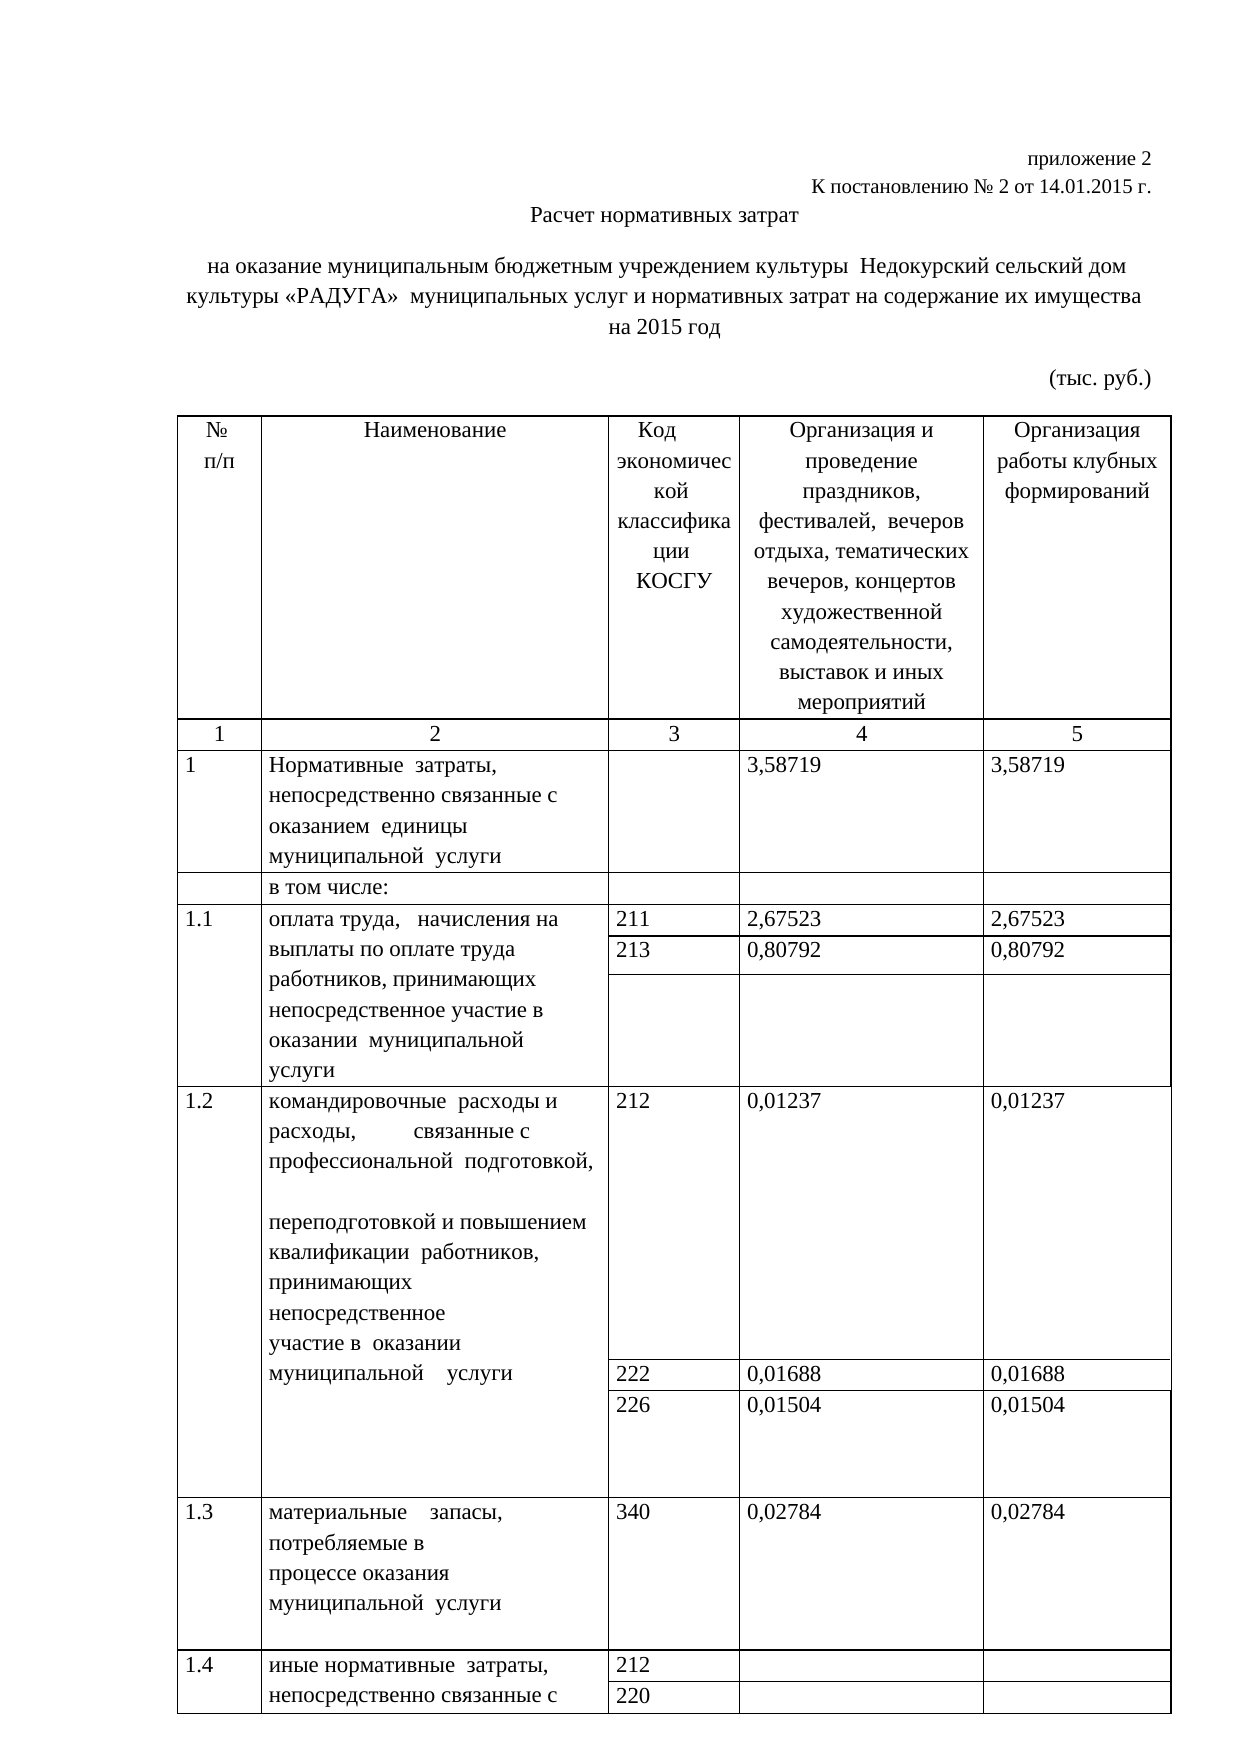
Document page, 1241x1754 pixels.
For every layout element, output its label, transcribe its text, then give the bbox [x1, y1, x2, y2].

table_cell 3,58719 [984, 751, 1170, 872]
table_cell 0,02784 [984, 1498, 1170, 1649]
table_cell 0,80792 [740, 937, 983, 973]
table_cell 0,80792 [984, 937, 1170, 973]
table_header Наименование [262, 417, 608, 718]
table_cell оплата труда, начисления на выплаты по оплате труда работников, принимающих непосредственное участие в оказании муниципальной услуги [262, 905, 608, 1086]
table_cell 3 [609, 720, 739, 750]
table_cell 2,67523 [984, 905, 1170, 935]
table_cell 4 [740, 720, 983, 750]
table_header Код экономической классификации КОСГУ [609, 417, 739, 718]
table_cell [178, 873, 261, 903]
title приложение 2 [706, 146, 1152, 170]
table_cell 213 [609, 937, 739, 973]
table_cell [984, 975, 1170, 1086]
table_cell 0,01237 [740, 1087, 983, 1358]
table_cell 1 [178, 720, 261, 750]
table_cell [740, 873, 983, 903]
table_cell иные нормативные затраты, непосредственно связанные с оказанием муниципальной услуги [262, 1651, 608, 1713]
table_cell 2,67523 [740, 905, 983, 935]
table_header Организация и проведение праздников, фестивалей, вечеров отдыха, тематических вечеров, концертов художественной самодеятельности, выставок и иных мероприятий [740, 417, 983, 718]
table_cell 340 [609, 1498, 739, 1649]
title К постановлению № 2 от 14.01.2015 г. [706, 174, 1152, 198]
table_cell 211 [609, 905, 739, 935]
table_cell 3,58719 [740, 751, 983, 872]
table_header Организация работы клубных формирований [984, 417, 1170, 718]
table_cell [740, 1651, 983, 1681]
table_cell командировочные расходы и расходы, связанные с профессиональной подготовкой, переподготовкой и повышением квалификации работников, принимающих непосредственное участие в оказании муниципальной услуги [262, 1087, 608, 1497]
text (тыс. руб.) [177, 364, 1152, 390]
table_cell 1.3 [178, 1498, 261, 1649]
table_cell 0,01237 [984, 1087, 1171, 1358]
table_cell в том числе: [262, 873, 608, 903]
table_cell [740, 975, 983, 1086]
table_cell 220 [609, 1682, 739, 1713]
table_cell 222 [609, 1360, 739, 1390]
table_cell [609, 873, 739, 903]
table_cell 0,01504 [984, 1391, 1170, 1497]
table_cell 1.1 [178, 905, 261, 1086]
table_cell 212 [609, 1651, 739, 1681]
table_cell [740, 1682, 983, 1713]
table_cell Нормативные затраты, непосредственно связанные с оказанием единицы муниципальной услуги [262, 751, 608, 872]
table_cell 1 [178, 751, 261, 872]
table_cell 1.4 [178, 1651, 261, 1713]
table_cell 1.2 [178, 1087, 261, 1497]
table_header № п/п [178, 417, 261, 718]
table_cell материальные запасы, потребляемые в процессе оказания муниципальной услуги [262, 1498, 608, 1649]
table_cell [609, 751, 739, 872]
text Расчет нормативных затрат [177, 201, 1152, 228]
table_cell 226 [609, 1391, 739, 1497]
table_cell [984, 1651, 1170, 1681]
table_cell 0,02784 [740, 1498, 983, 1649]
table_cell [984, 1682, 1170, 1713]
table_cell 2 [262, 720, 608, 750]
table_cell 0,01688 [984, 1359, 1171, 1390]
table_cell 5 [984, 720, 1170, 750]
table_cell 0,01504 [740, 1391, 983, 1497]
table_cell 212 [609, 1087, 739, 1358]
table_cell [984, 873, 1170, 903]
text на оказание муниципальным бюджетным учреждением культуры Недокурский сельский дом культуры «РАДУГА» муниципальных услуг и нормативных затрат на содержание их имущества на 2015 год [177, 252, 1152, 339]
table_cell [609, 975, 739, 1086]
table_cell 0,01688 [740, 1360, 983, 1390]
